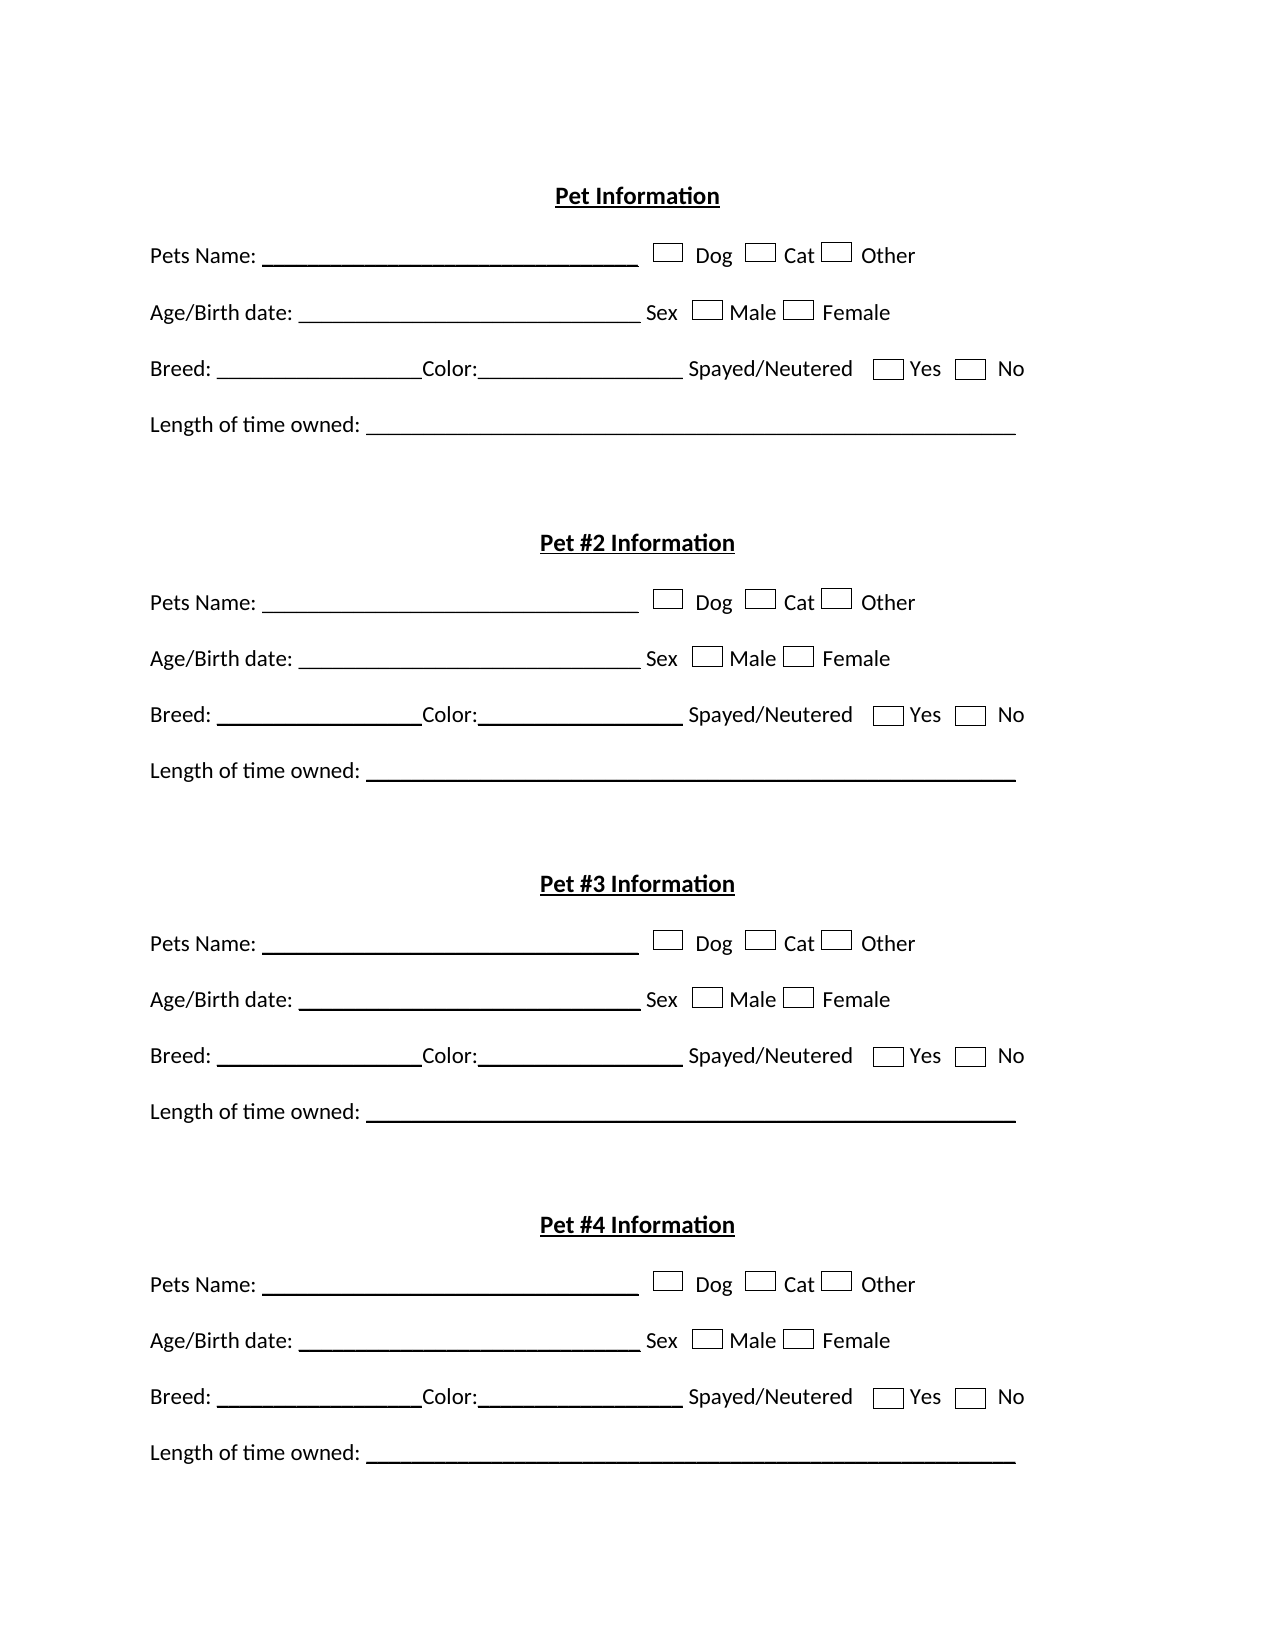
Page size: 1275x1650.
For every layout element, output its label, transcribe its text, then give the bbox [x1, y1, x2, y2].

text Pet Information [150, 181, 1125, 211]
text Age/Birth date: ______________________________ Sex Male Female [150, 644, 1125, 672]
text Pets Name: _________________________________ Dog Cat Other [150, 929, 1125, 957]
text Pets Name: _________________________________ Dog Cat Other [150, 1270, 1125, 1298]
text Age/Birth date: ______________________________ Sex Male Female [150, 1326, 1125, 1354]
text Pets Name: _________________________________ Dog Cat Other [150, 588, 1125, 616]
text Length of time owned: _________________________________________________________ [150, 410, 1125, 438]
text Pets Name: _________________________________ Dog Cat Other [150, 242, 1125, 269]
text Pet #4 Information [150, 1209, 1125, 1240]
text Length of time owned: _________________________________________________________ [150, 1097, 1125, 1125]
text Pet #3 Information [150, 868, 1125, 898]
text Breed: __________________Color:__________________ Spayed/Neutered Yes No [150, 1041, 1125, 1069]
text Length of time owned: _________________________________________________________ [150, 756, 1125, 784]
text Age/Birth date: ______________________________ Sex Male Female [150, 298, 1125, 326]
text Breed: __________________Color:__________________ Spayed/Neutered Yes No [150, 354, 1125, 382]
text Pet #2 Information [150, 527, 1125, 557]
text Age/Birth date: ______________________________ Sex Male Female [150, 985, 1125, 1013]
text Breed: __________________Color:__________________ Spayed/Neutered Yes No [150, 1382, 1125, 1410]
text Length of time owned: _________________________________________________________ [150, 1438, 1125, 1466]
text Breed: __________________Color:__________________ Spayed/Neutered Yes No [150, 700, 1125, 728]
